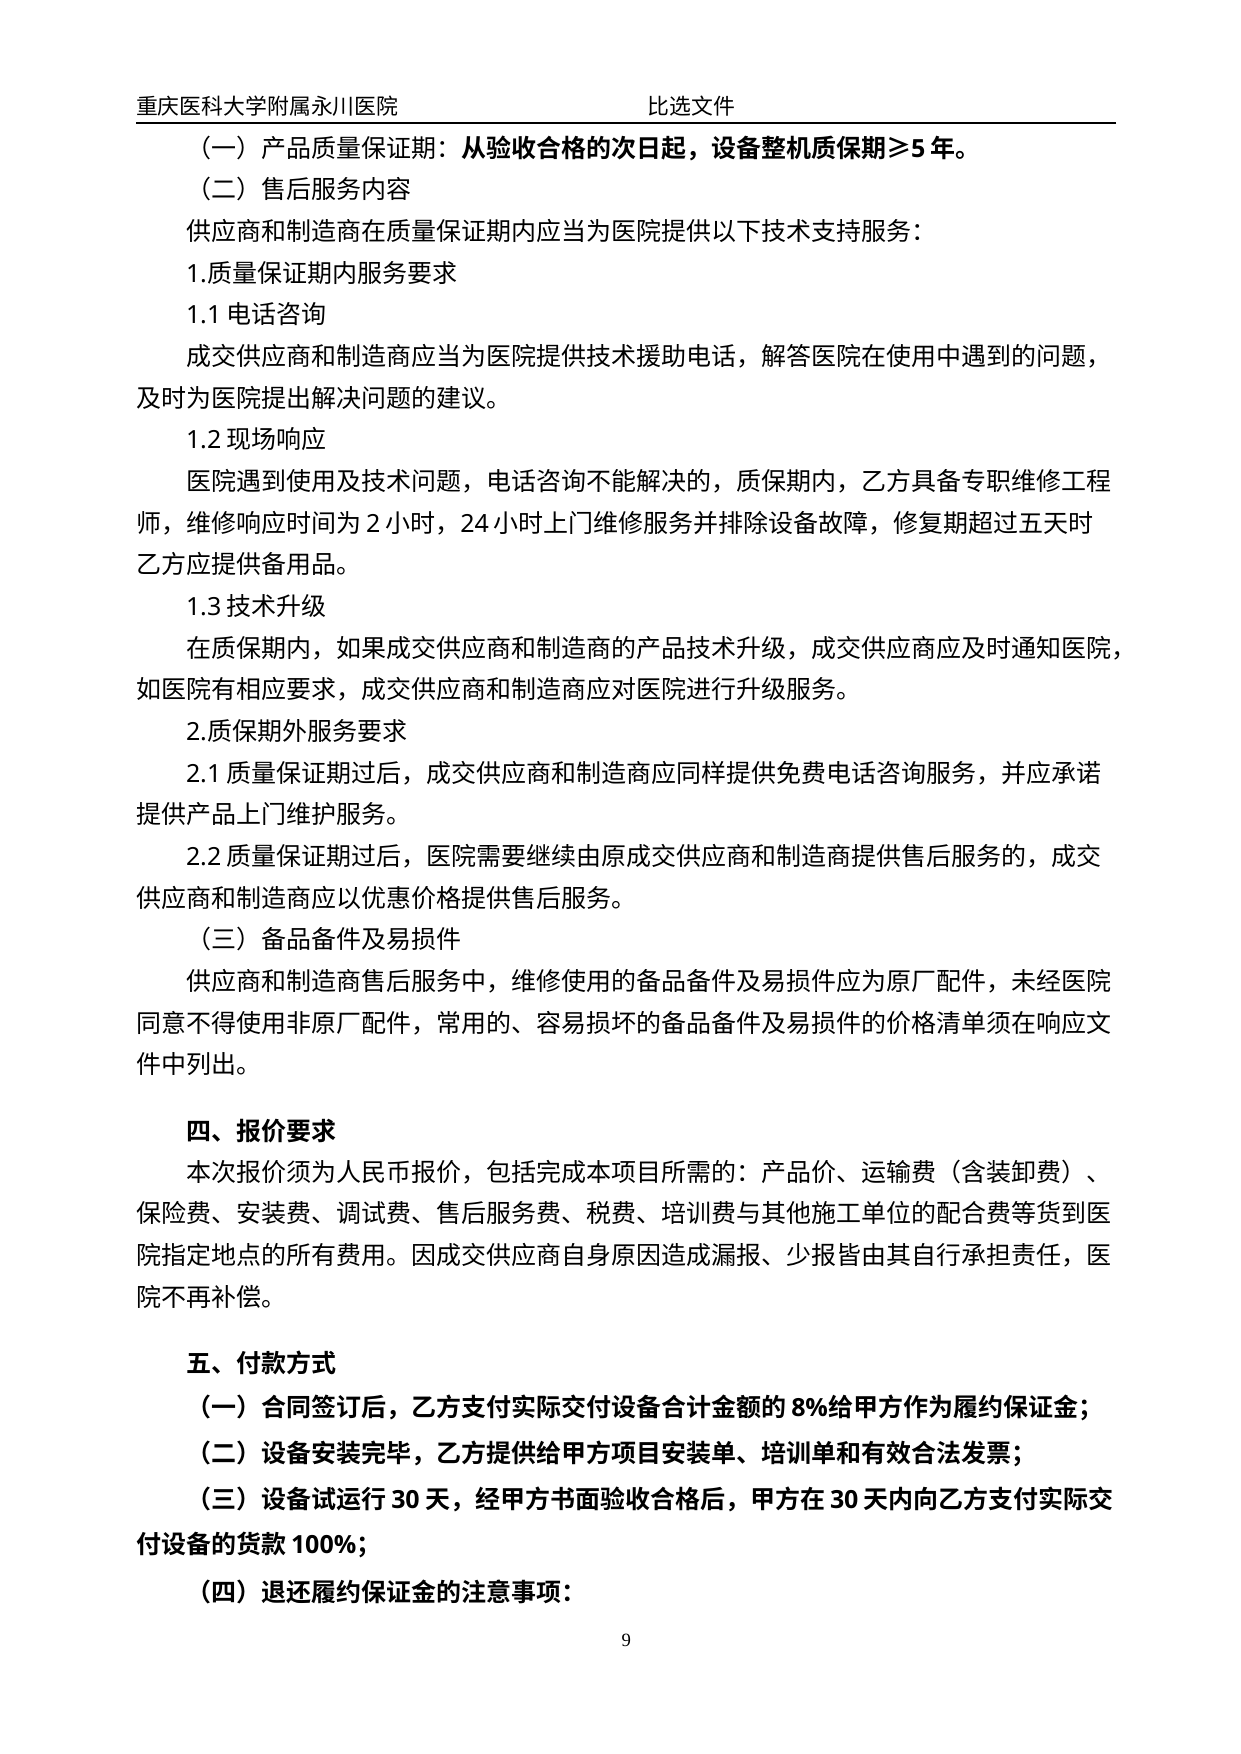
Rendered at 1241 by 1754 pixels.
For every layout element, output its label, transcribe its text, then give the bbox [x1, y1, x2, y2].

text （二）设备安装完毕，乙方提供给甲方项目安装单、培训单和有效合法发票； [136, 1426, 1116, 1471]
text 1.3技术升级 [136, 582, 1116, 624]
text （二）售后服务内容 [136, 166, 1116, 207]
text （三）备品备件及易损件 [136, 916, 1116, 957]
text （一）合同签订后，乙方支付实际交付设备合计金额的8%给甲方作为履约保证金； [136, 1380, 1116, 1426]
subtitle 五、付款方式 [136, 1343, 1116, 1380]
text 成交供应商和制造商应当为医院提供技术援助电话，解答医院在使用中遇到的问题，及时为医院提出解决问题的建议。 [136, 332, 1116, 416]
text （三）设备试运行30天，经甲方书面验收合格后，甲方在30天内向乙方支付实际交付设备的货款100%； [136, 1471, 1116, 1563]
text 1.2现场响应 [136, 416, 1116, 457]
text 2.1质量保证期过后，成交供应商和制造商应同样提供免费电话咨询服务，并应承诺提供产品上门维护服务。 [136, 749, 1116, 832]
text 2.质保期外服务要求 [136, 707, 1116, 749]
text （四）退还履约保证金的注意事项： [136, 1563, 1116, 1611]
text 供应商和制造商售后服务中，维修使用的备品备件及易损件应为原厂配件，未经医院同意不得使用非原厂配件，常用的、容易损坏的备品备件及易损件的价格清单须在响应文件中列出。 [136, 957, 1116, 1082]
text 2.2质量保证期过后，医院需要继续由原成交供应商和制造商提供售后服务的，成交供应商和制造商应以优惠价格提供售后服务。 [136, 832, 1116, 916]
text （一）产品质量保证期：从验收合格的次日起，设备整机质保期≥5年。 [136, 124, 1116, 166]
text 本次报价须为人民币报价，包括完成本项目所需的：产品价、运输费（含装卸费）、保险费、安装费、调试费、售后服务费、税费、培训费与其他施工单位的配合费等货到医院指定地点的所有费用。因成交供应商自身原因造成漏报、少报皆由其自行承担责任，医院不再补偿。 [136, 1148, 1116, 1314]
text 1.质量保证期内服务要求 [136, 249, 1116, 291]
text 医院遇到使用及技术问题，电话咨询不能解决的，质保期内，乙方具备专职维修工程师，维修响应时间为2小时，24小时上门维修服务并排除设备故障，修复期超过五天时乙方应提供备用品。 [136, 457, 1116, 582]
text 供应商和制造商在质量保证期内应当为医院提供以下技术支持服务： [136, 207, 1116, 249]
text 在质保期内，如果成交供应商和制造商的产品技术升级，成交供应商应及时通知医院，如医院有相应要求，成交供应商和制造商应对医院进行升级服务。 [136, 624, 1116, 707]
text 1.1电话咨询 [136, 291, 1116, 332]
subtitle 四、报价要求 [136, 1111, 1116, 1148]
